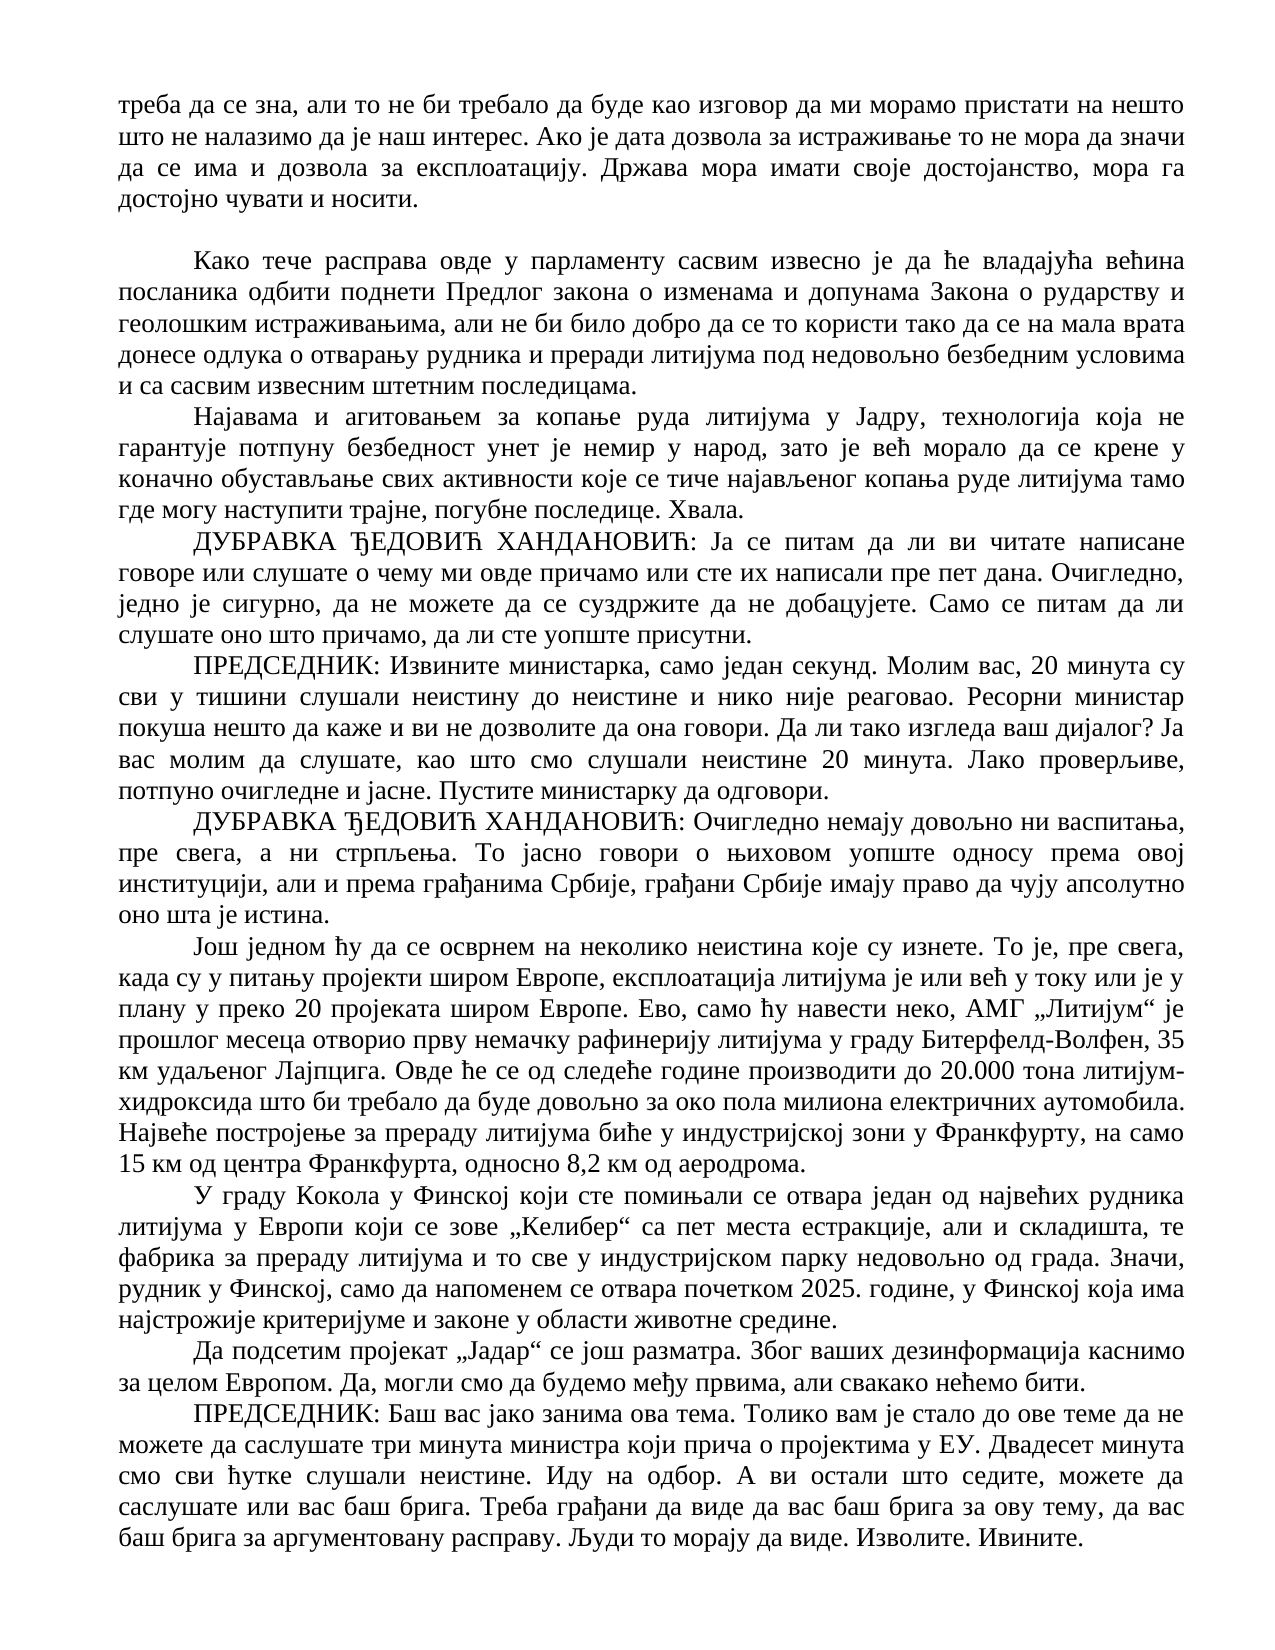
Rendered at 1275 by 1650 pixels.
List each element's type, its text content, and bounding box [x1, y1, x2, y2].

text Најавама и агитовањем за копање руда литијума у Јадру, технологија која не гарантује потпуну безбедност унет је немир у народ, зато је већ морало да се крене у коначно обустављање свих активности које се тиче најављеног копања руде литијума тамо где могу наступити трајне, погубне последице. Хвала. [118, 400, 1186, 525]
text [118, 89, 1186, 213]
text Још једном ћу да се осврнем на неколико неистина које су изнете. То је, пре свега, када су у питању пројекти широм Европе, експлоатација литијума је или већ у току или је у плану у преко 20 пројеката широм Европе. Ево, само ћу навести неко, АМГ „Литијум“ је прошлог месеца отворио прву немачку рафинерију литијума у граду Битерфелд-Волфен, 35 км удаљеног Лајпцига. Овде ће се од следеће године производити до 20.000 тона литијум-хидроксида што би требало да буде довољно за око пола милиона електричних аутомобила. Највеће постројење за прераду литијума биће у индустријској зони у Франкфурту, на само 15 км од центра Франкфурта, односно 8,2 км од аеродрома. [118, 929, 1186, 1179]
text ДУБРАВКА ЂЕДОВИЋ ХАНДАНОВИЋ: Очигледно немају довољно ни васпитања, пре свега, а ни стрпљења. То јасно говори о њиховом уопште односу према овој институцији, али и према грађанима Србије, грађани Србије имају право да чују апсолутно оно шта је истина. [118, 805, 1186, 929]
text ДУБРАВКА ЂЕДОВИЋ ХАНДАНОВИЋ: Ја се питам да ли ви читате написане говоре или слушате о чему ми овде причамо или сте их написали пре пет дана. Очигледно, једно је сигурно, да не можете да се суздржите да не добацујете. Само се питам да ли слушате оно што причамо, да ли сте уопште присутни. [118, 525, 1186, 649]
text У граду Кокола у Финској који сте помињали се отвара један од највећих рудника литијума у Европи који се зове „Келибер“ са пет места естракције, али и складишта, те фабрика за прераду литијума и то све у индустријском парку недовољно од града. Значи, рудник у Финској, само да напоменем се отвара почетком 2025. године, у Финској која има најстрожије критеријуме и законе у области животне средине. [118, 1179, 1186, 1334]
text ПРЕДСЕДНИК: Извините министарка, само један секунд. Молим вас, 20 минута су сви у тишини слушали неистину до неистине и нико није реаговао. Ресорни министар покуша нешто да каже и ви не дозволите да она говори. Да ли тако изгледа ваш дијалог? Ја вас молим да слушате, као што смо слушали неистине 20 минута. Лако проверљиве, потпуно очигледне и јасне. Пустите министарку да одговори. [118, 649, 1186, 805]
text ПРЕДСЕДНИК: Баш вас јако занима ова тема. Толико вам је стало до ове теме да не можете да саслушате три минута министра који прича о пројектима у ЕУ. Двадесет минута смо сви ћутке слушали неистине. Иду на одбор. А ви остали што седите, можете да саслушате или вас баш брига. Треба грађани да виде да вас баш брига за ову тему, да вас баш брига за аргументовану расправу. Људи то морају да виде. Изволите. Ивините. [118, 1397, 1186, 1552]
text Како тече расправа овде у парламенту сасвим извесно је да ће владајућа већина посланика одбити поднети Предлог закона о изменама и допунама Закона о рударству и геолошким истраживањима, али не би било добро да се то користи тако да се на мала врата донесе одлука о отварању рудника и преради литијума под недовољно безбедним условима и са сасвим извесним штетним последицама. [118, 244, 1186, 400]
text Да подсетим пројекат „Јадар“ се још разматра. Због ваших дезинформација каснимо за целом Европом. Да, могли смо да будемо међу првима, али свакако нећемо бити. [118, 1334, 1186, 1397]
